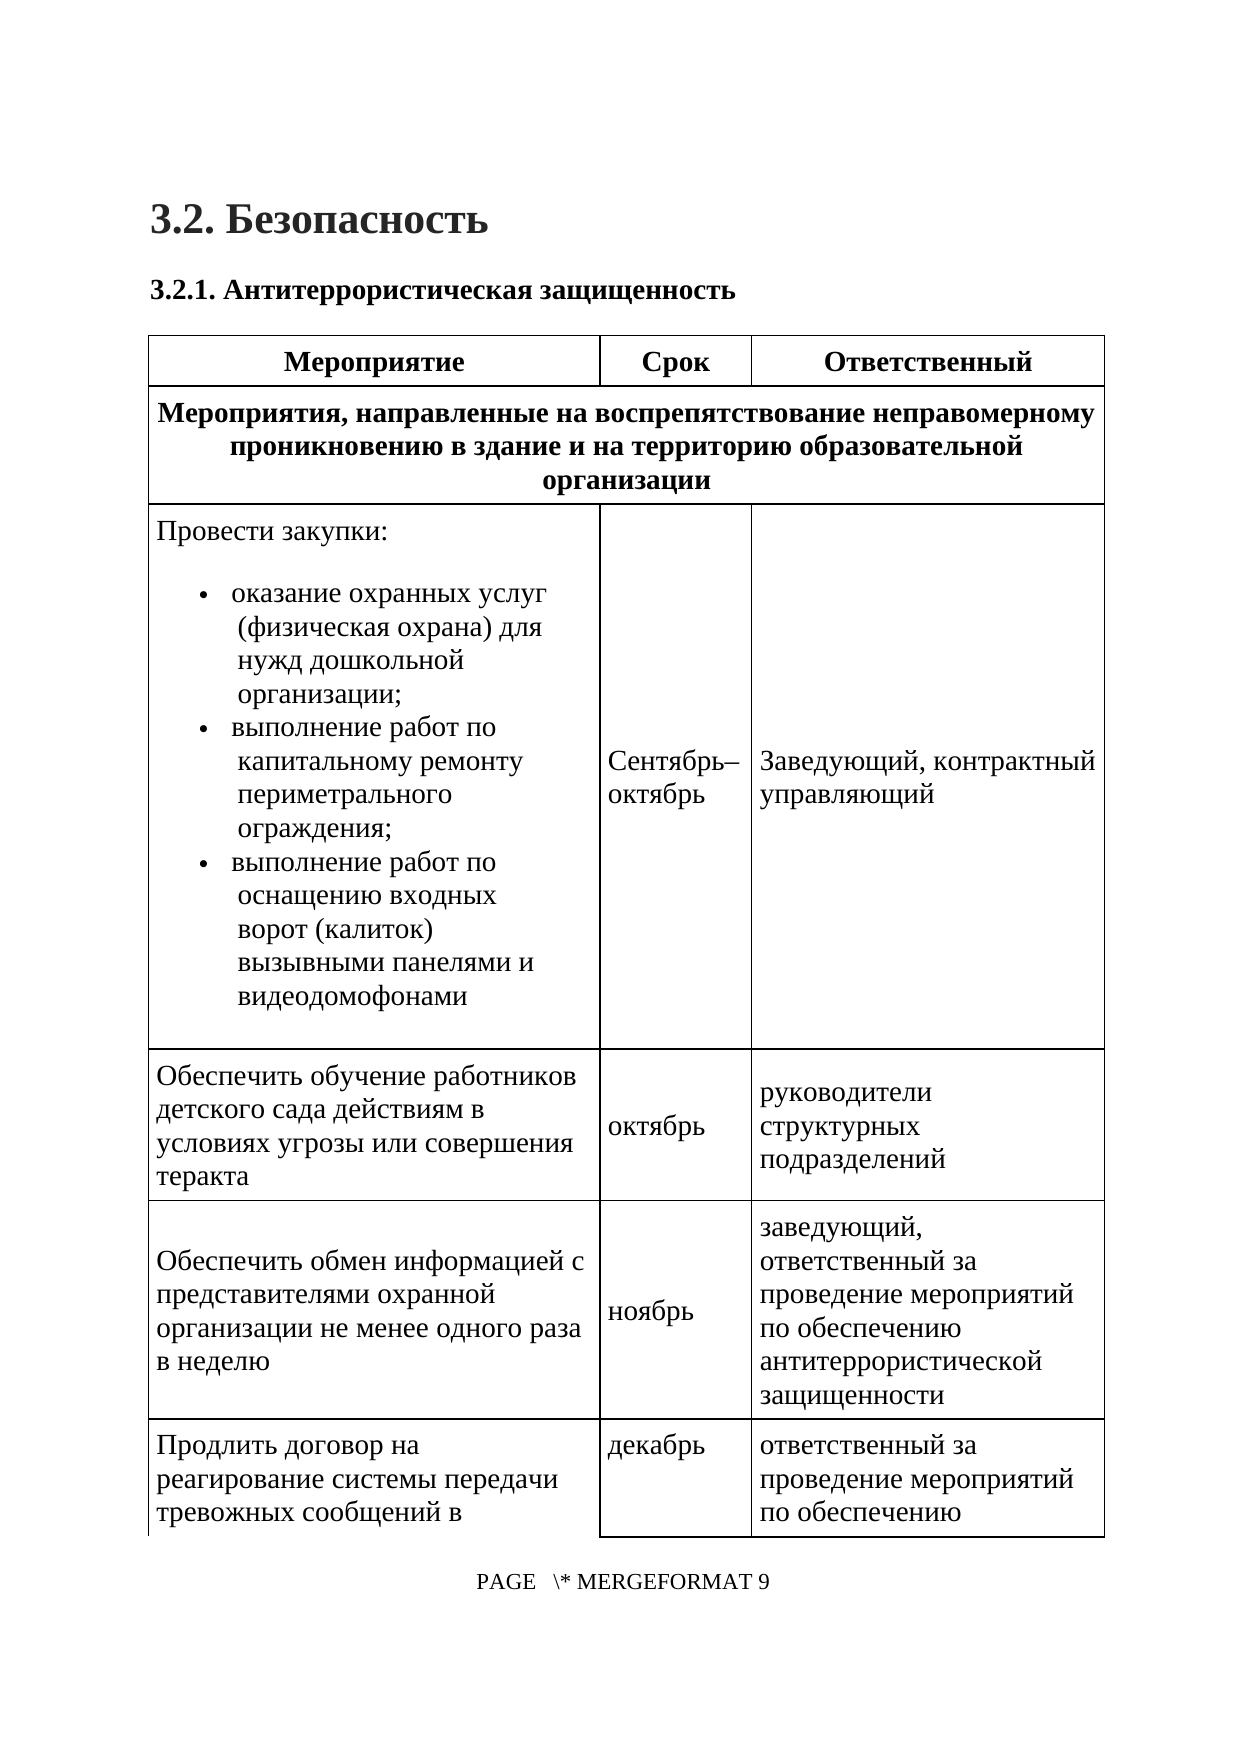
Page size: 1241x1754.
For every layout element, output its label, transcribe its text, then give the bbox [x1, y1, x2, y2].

table_cell Заведующий, контрактный управляющий [752, 505, 1104, 1048]
table_cell Мероприятия, направленные на воспрепятствование неправомерному проникновению в здание и на территорию образовательной организации [149, 387, 1104, 503]
table_cell Обеспечить обмен информацией с представителями охранной организации не менее одного раза в неделю [149, 1201, 599, 1418]
table_header Мероприятие [149, 336, 599, 385]
table_cell декабрь [601, 1420, 751, 1536]
table_header Ответственный [752, 336, 1104, 385]
table_cell ноябрь [601, 1201, 751, 1418]
table_cell октябрь [601, 1050, 751, 1200]
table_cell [752, 1420, 1104, 1536]
table_cell Обеспечить обучение работников детского сада действиям в условиях угрозы или совершения теракта [149, 1050, 599, 1200]
table_cell Сентябрь–октябрь [601, 505, 751, 1048]
table_cell заведующий, ответственный за проведение мероприятий по обеспечению антитеррористической защищенности [752, 1201, 1104, 1418]
table_header Срок [601, 336, 751, 385]
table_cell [149, 1420, 599, 1536]
table_cell руководители структурных подразделений [752, 1050, 1104, 1200]
text 3.2. Безопасность [150, 180, 1090, 243]
table_cell Провести закупки: оказание охранных услуг (физическая охрана) для нужд дошкольной организации; выполнение работ по капитальному ремонту периметрального ограждения; выполнение работ по оснащению входных ворот (калиток) вызывными панелями и видеодомофонами [149, 505, 599, 1048]
text 3.2.1. Антитеррористическая защищенность [150, 272, 1090, 306]
